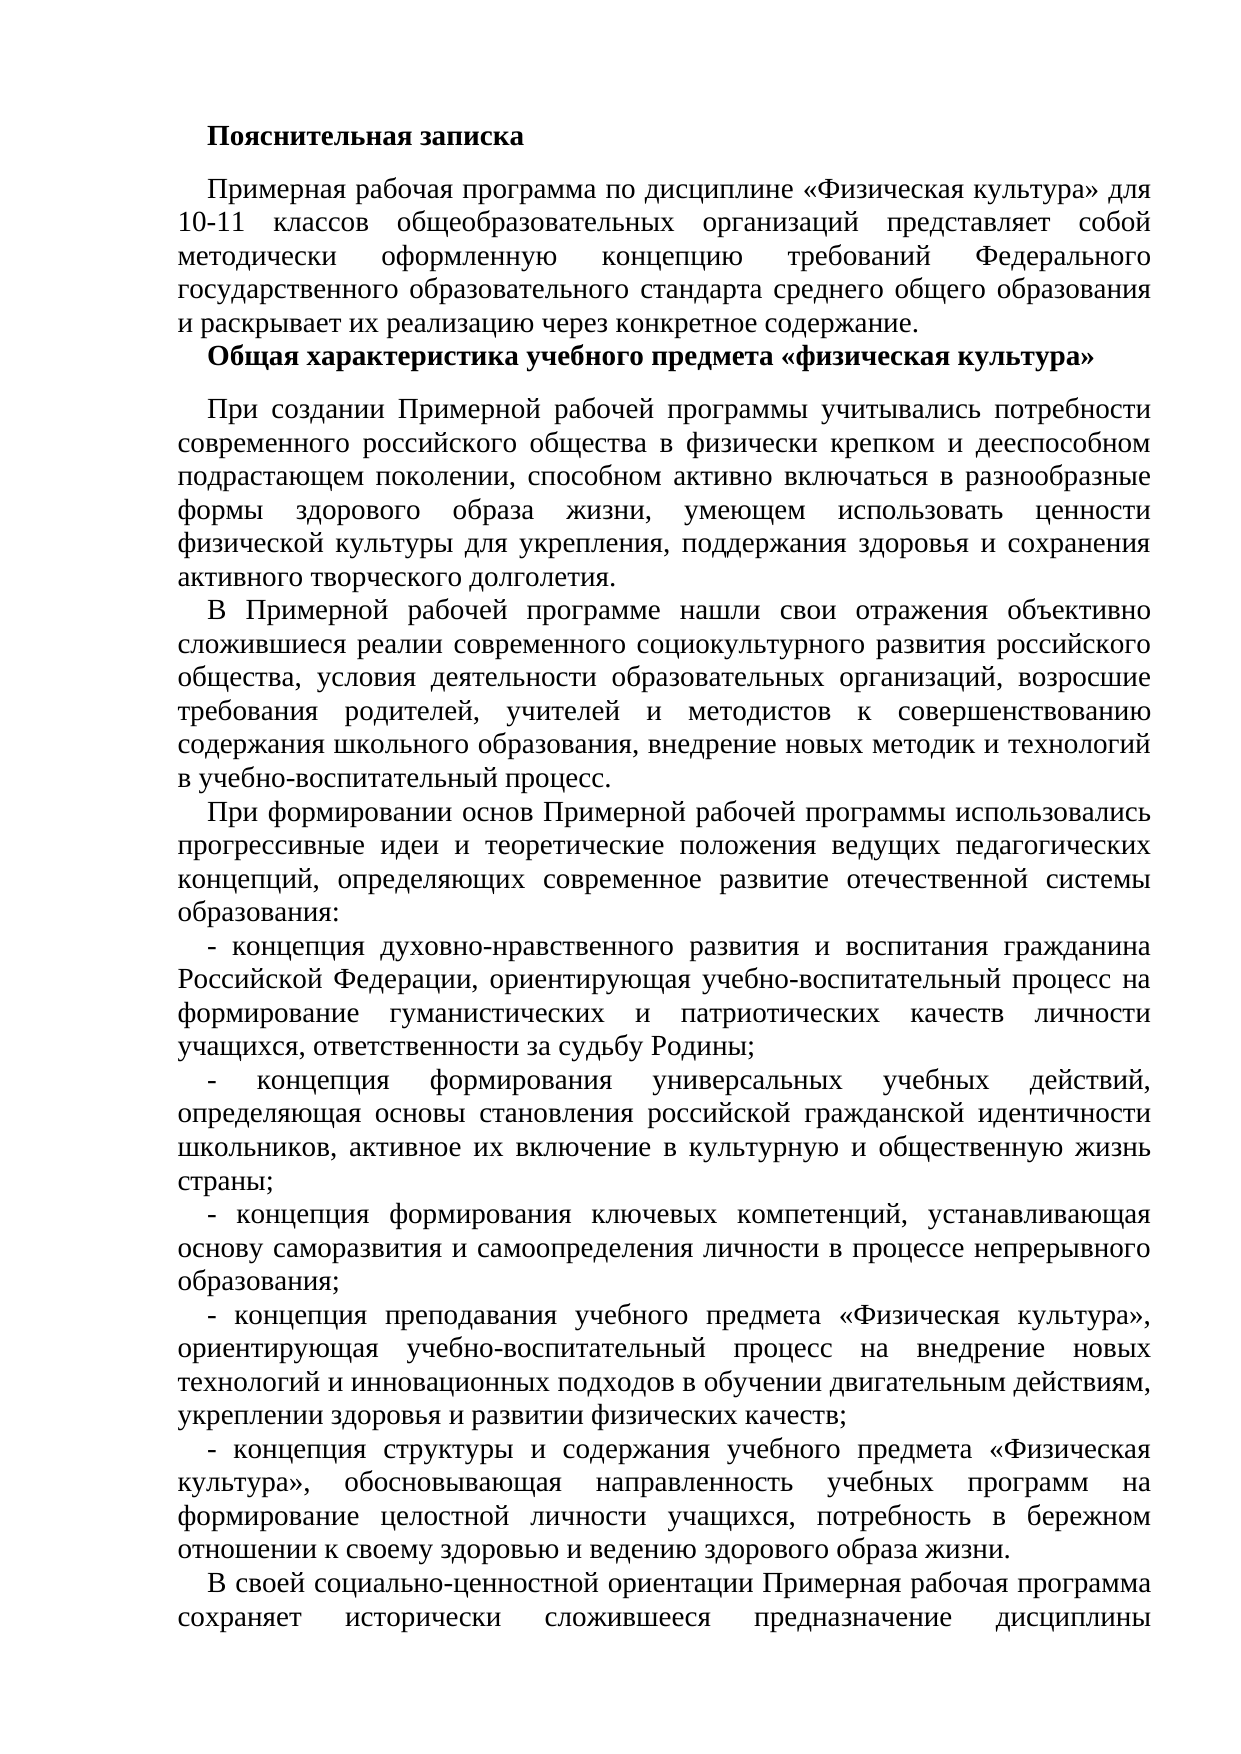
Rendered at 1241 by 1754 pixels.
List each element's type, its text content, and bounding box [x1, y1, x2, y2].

text При создании Примерной рабочей программы учитывались потребности современного российского общества в физически крепком и дееспособном подрастающем поколении, способном активно включаться в разнообразные формы здорового образа жизни, умеющем использовать ценности физической культуры для укрепления, поддержания здоровья и сохранения активного творческого долголетия. [177, 391, 1152, 592]
text Примерная рабочая программа по дисциплине «Физическая культура» для 10-11 классов общеобразовательных организаций представляет собой методически оформленную концепцию требований Федерального государственного образовательного стандарта среднего общего образования и раскрывает их реализацию через конкретное содержание. [177, 171, 1152, 338]
text - концепция формирования универсальных учебных действий, определяющая основы становления российской гражданской идентичности школьников, активное их включение в культурную и общественную жизнь страны; [177, 1062, 1152, 1196]
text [177, 1565, 1152, 1632]
text - концепция формирования ключевых компетенций, устанавливающая основу саморазвития и самоопределения личности в процессе непрерывного образования; [177, 1196, 1152, 1297]
text - концепция структуры и содержания учебного предмета «Физическая культура», обосновывающая направленность учебных программ на формирование целостной личности учащихся, потребность в бережном отношении к своему здоровью и ведению здорового образа жизни. [177, 1431, 1152, 1565]
text При формировании основ Примерной рабочей программы использовались прогрессивные идеи и теоретические положения ведущих педагогических концепций, определяющих современное развитие отечественной системы образования: [177, 794, 1152, 928]
text Общая характеристика учебного предмета «физическая культура» [177, 338, 1152, 372]
text Пояснительная записка [177, 118, 1152, 152]
text - концепция преподавания учебного предмета «Физическая культура», ориентирующая учебно-воспитательный процесс на внедрение новых технологий и инновационных подходов в обучении двигательным действиям, укреплении здоровья и развитии физических качеств; [177, 1297, 1152, 1431]
text - концепция духовно-нравственного развития и воспитания гражданина Российской Федерации, ориентирующая учебно-воспитательный процесс на формирование гуманистических и патриотических качеств личности учащихся, ответственности за судьбу Родины; [177, 928, 1152, 1062]
text В Примерной рабочей программе нашли свои отражения объективно сложившиеся реалии современного социокультурного развития российского общества, условия деятельности образовательных организаций, возросшие требования родителей, учителей и методистов к совершенствованию содержания школьного образования, внедрение новых методик и технологий в учебно-воспитательный процесс. [177, 592, 1152, 794]
